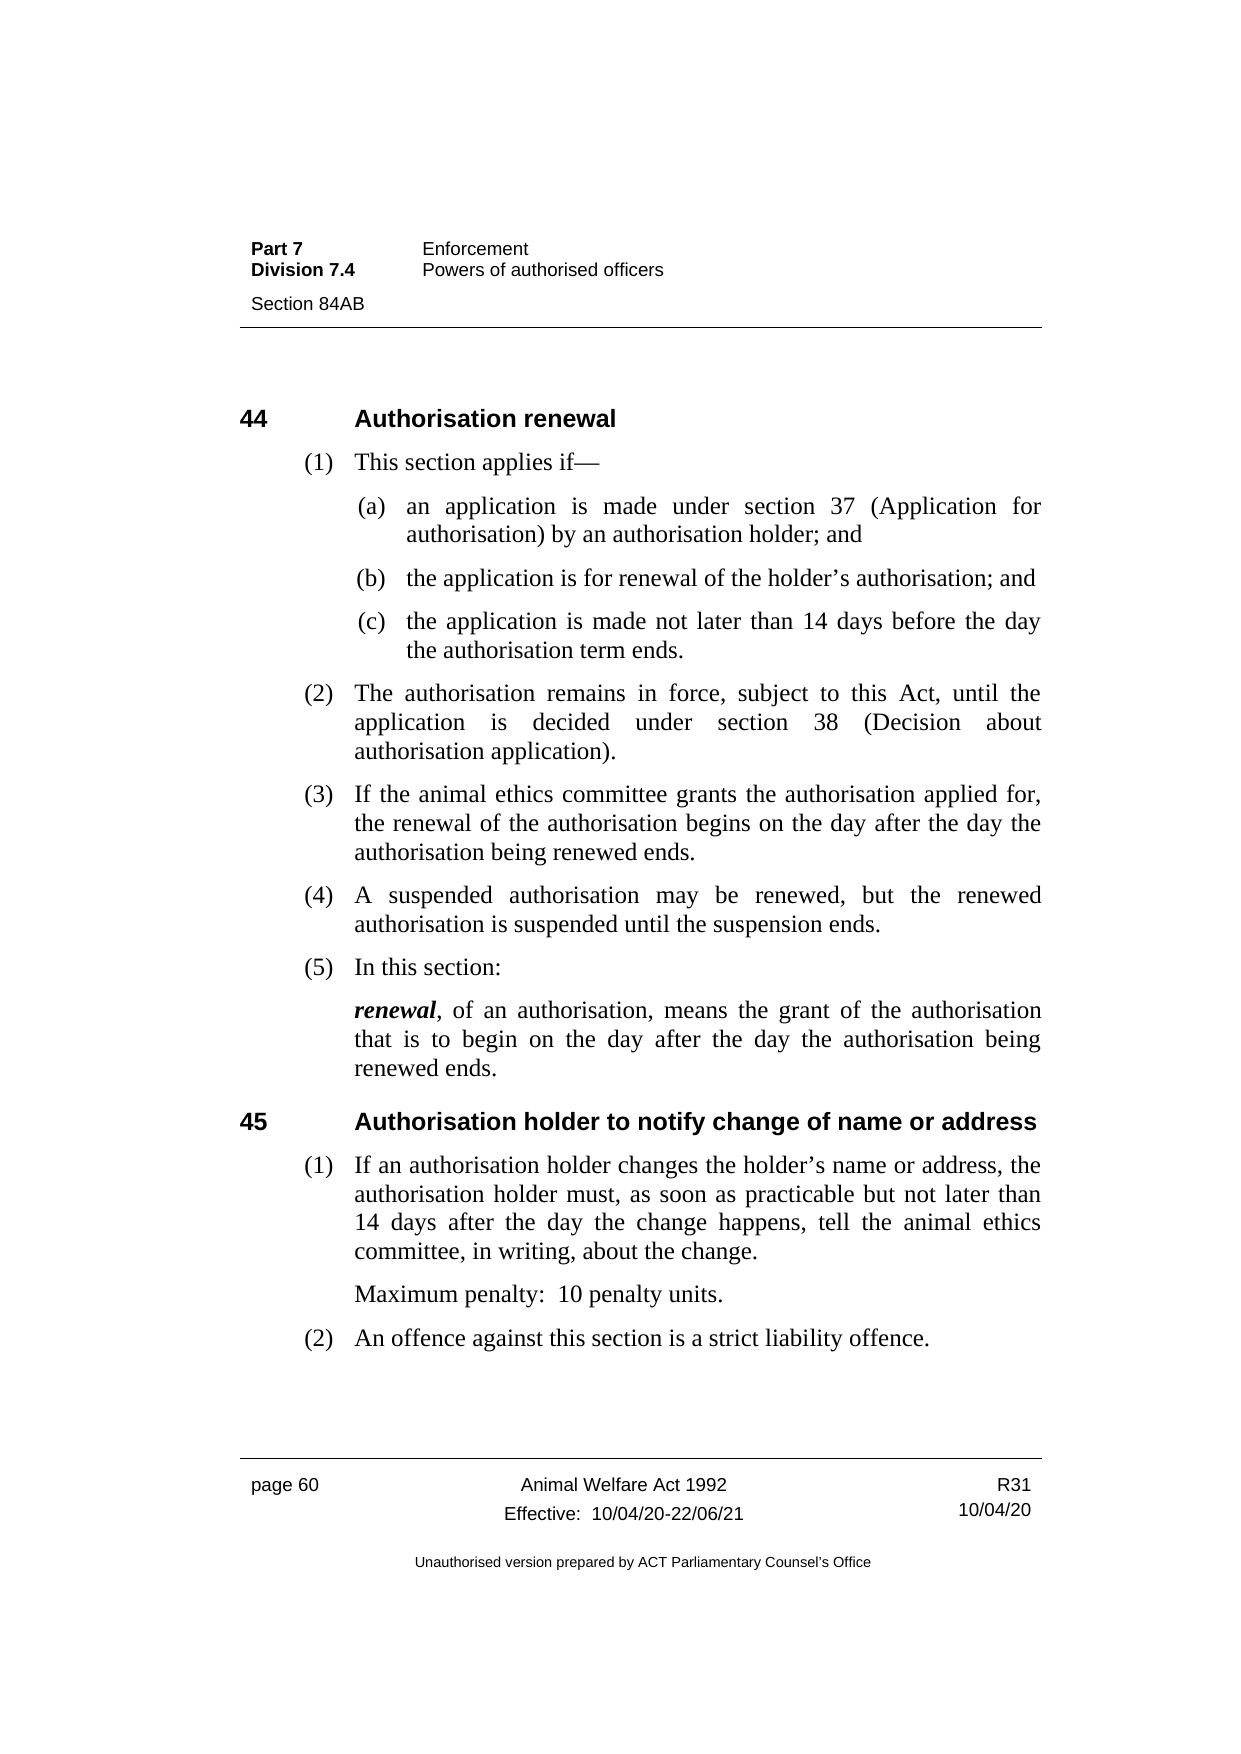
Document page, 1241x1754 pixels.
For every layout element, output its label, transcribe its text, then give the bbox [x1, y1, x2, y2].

text (1) This section applies if— [239, 447, 1042, 476]
text (b) the application is for renewal of the holder’s authorisation; and [239, 563, 1042, 592]
text Maximum penalty: 10 penalty units. [354, 1279, 1042, 1308]
text (3) If the animal ethics committee grants the authorisation applied for, the renewal of the authorisation begins on the day after the day the authorisation being renewed ends. [239, 779, 1042, 865]
text 45 Authorisation holder to notify change of name or address [239, 1107, 1042, 1135]
text (2) An offence against this section is a strict liability offence. [239, 1323, 1042, 1352]
text renewal, of an authorisation, means the grant of the authorisation that is to begin on the day after the day the authorisation being renewed ends. [354, 995, 1042, 1082]
text 44 Authorisation renewal [239, 404, 1042, 433]
text (5) In this section: [239, 952, 1042, 981]
text (4) A suspended authorisation may be renewed, but the renewed authorisation is suspended until the suspension ends. [239, 880, 1042, 937]
text (2) The authorisation remains in force, subject to this Act, until the application is decided under section 38 (Decision about authorisation application). [239, 678, 1042, 764]
text (c) the application is made not later than 14 days before the day the authorisation term ends. [239, 606, 1042, 664]
text (a) an application is made under section 37 (Application for authorisation) by an authorisation holder; and [239, 491, 1042, 548]
text (1) If an authorisation holder changes the holder’s name or address, the authorisation holder must, as soon as practicable but not later than 14 days after the day the change happens, tell the animal ethics committee, in writing, about the change. [239, 1150, 1042, 1265]
